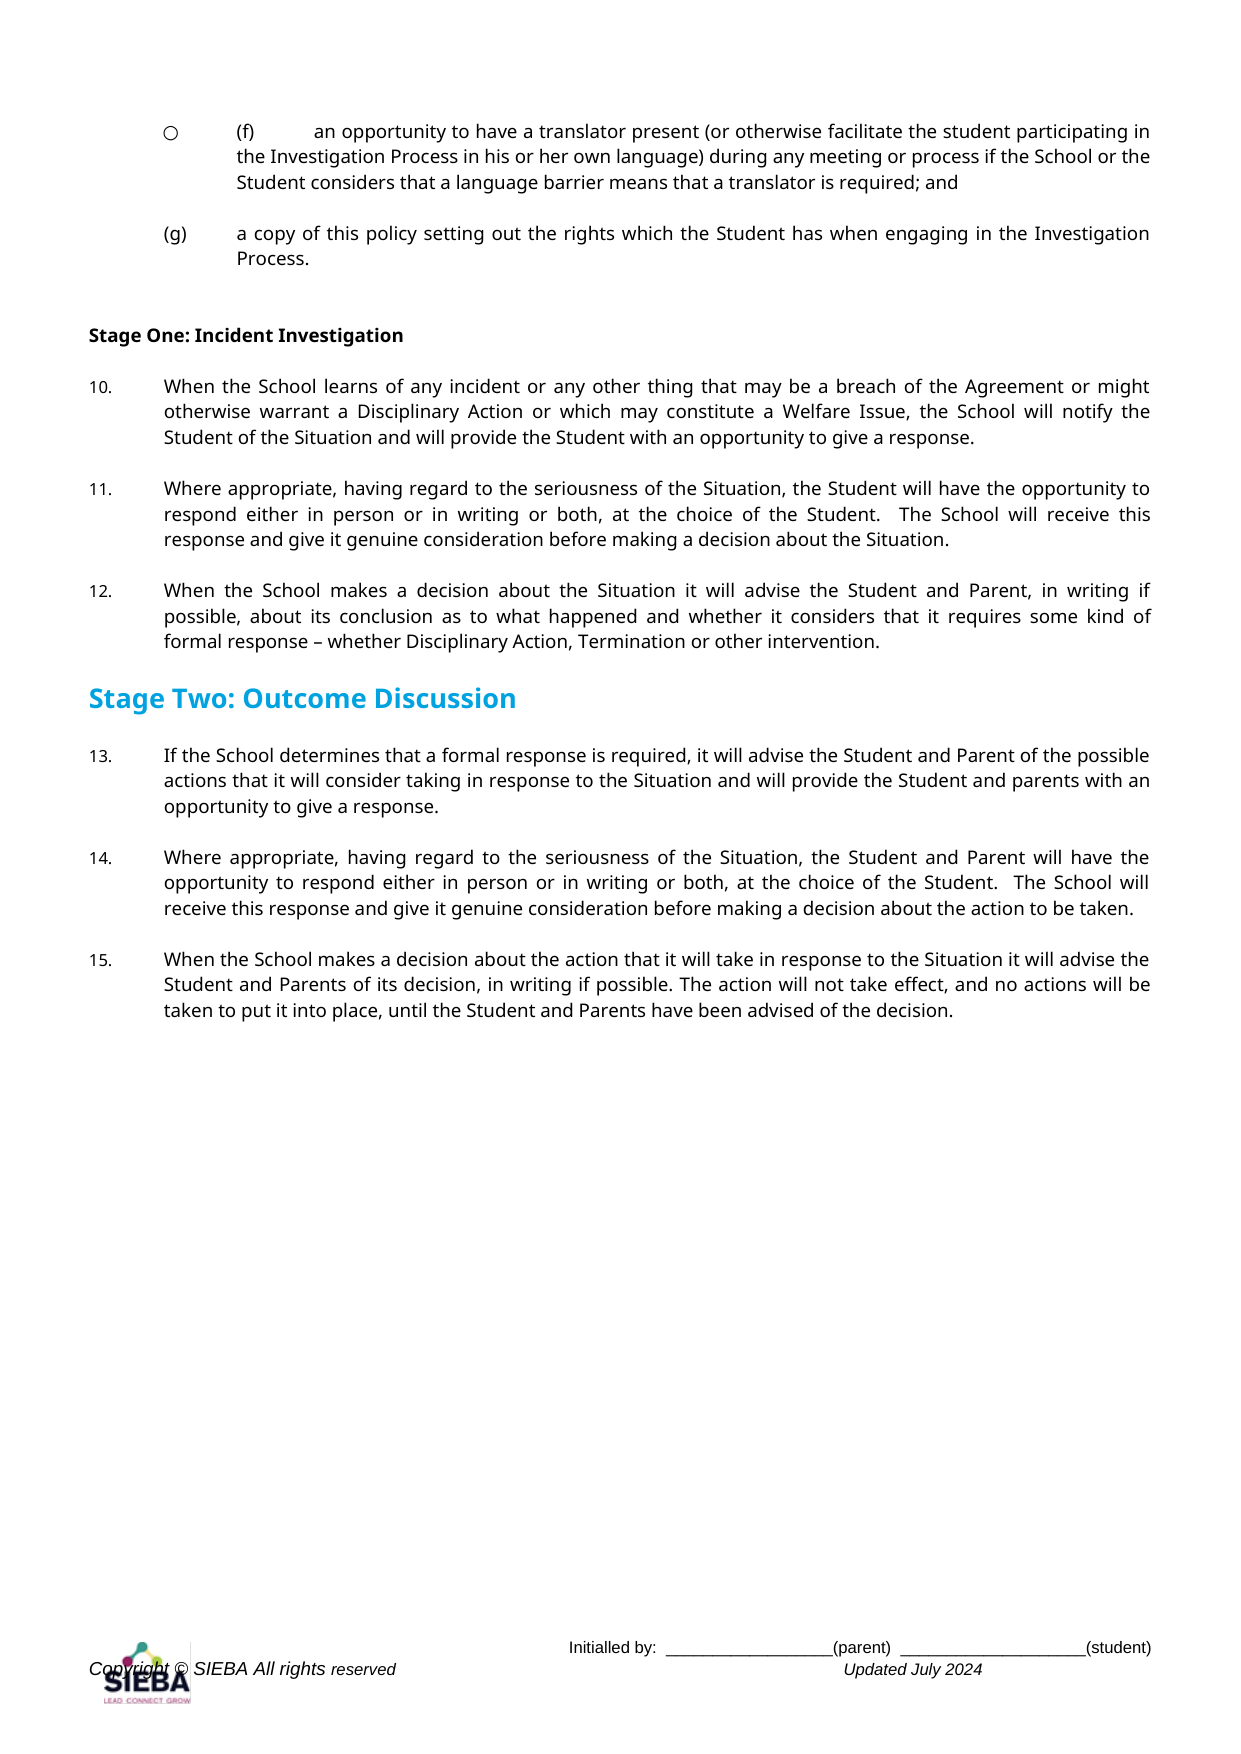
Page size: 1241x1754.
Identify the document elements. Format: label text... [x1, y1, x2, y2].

picture [104, 1642, 192, 1705]
text Stage Two: Outcome Discussion [89, 679, 1152, 716]
subtitle Where appropriate, having regard to the seriousness of the Situation, the Student and Parent will have the opportunity to respond either in person or in writing or both, at the choice of the Student. The School will receive this response and give it genuine consideration before making a decision about the action to be taken. [89, 844, 1152, 921]
picture [104, 1666, 110, 1674]
subtitle When the School makes a decision about the action that it will take in response to the Situation it will advise the Student and Parents of its decision, in writing if possible. The action will not take effect, and no actions will be taken to put it into place, until the Student and Parents have been advised of the decision. [89, 946, 1152, 1023]
subtitle Where appropriate, having regard to the seriousness of the Situation, the Student will have the opportunity to respond either in person or in writing or both, at the choice of the Student. The School will receive this response and give it genuine consideration before making a decision about the Situation. [89, 475, 1152, 552]
subtitle When the School makes a decision about the Situation it will advise the Student and Parent, in writing if possible, about its conclusion as to what happened and whether it considers that it requires some kind of formal response – whether Disciplinary Action, Termination or other intervention. [89, 577, 1152, 654]
subtitle When the School learns of any incident or any other thing that may be a breach of the Agreement or might otherwise warrant a Disciplinary Action or which may constitute a Welfare Issue, the School will notify the Student of the Situation and will provide the Student with an opportunity to give a response. [89, 373, 1152, 450]
text (g) a copy of this policy setting out the rights which the Student has when engaging in the Investigation Process. [89, 220, 1152, 271]
text Stage One: Incident Investigation [89, 322, 1152, 348]
subtitle (f) an opportunity to have a translator present (or otherwise facilitate the student participating in the Investigation Process in his or her own language) during any meeting or process if the School or the Student considers that a language barrier means that a translator is required; and [162, 118, 1152, 195]
subtitle If the School determines that a formal response is required, it will advise the Student and Parent of the possible actions that it will consider taking in response to the Situation and will provide the Student and parents with an opportunity to give a response. [89, 742, 1152, 818]
